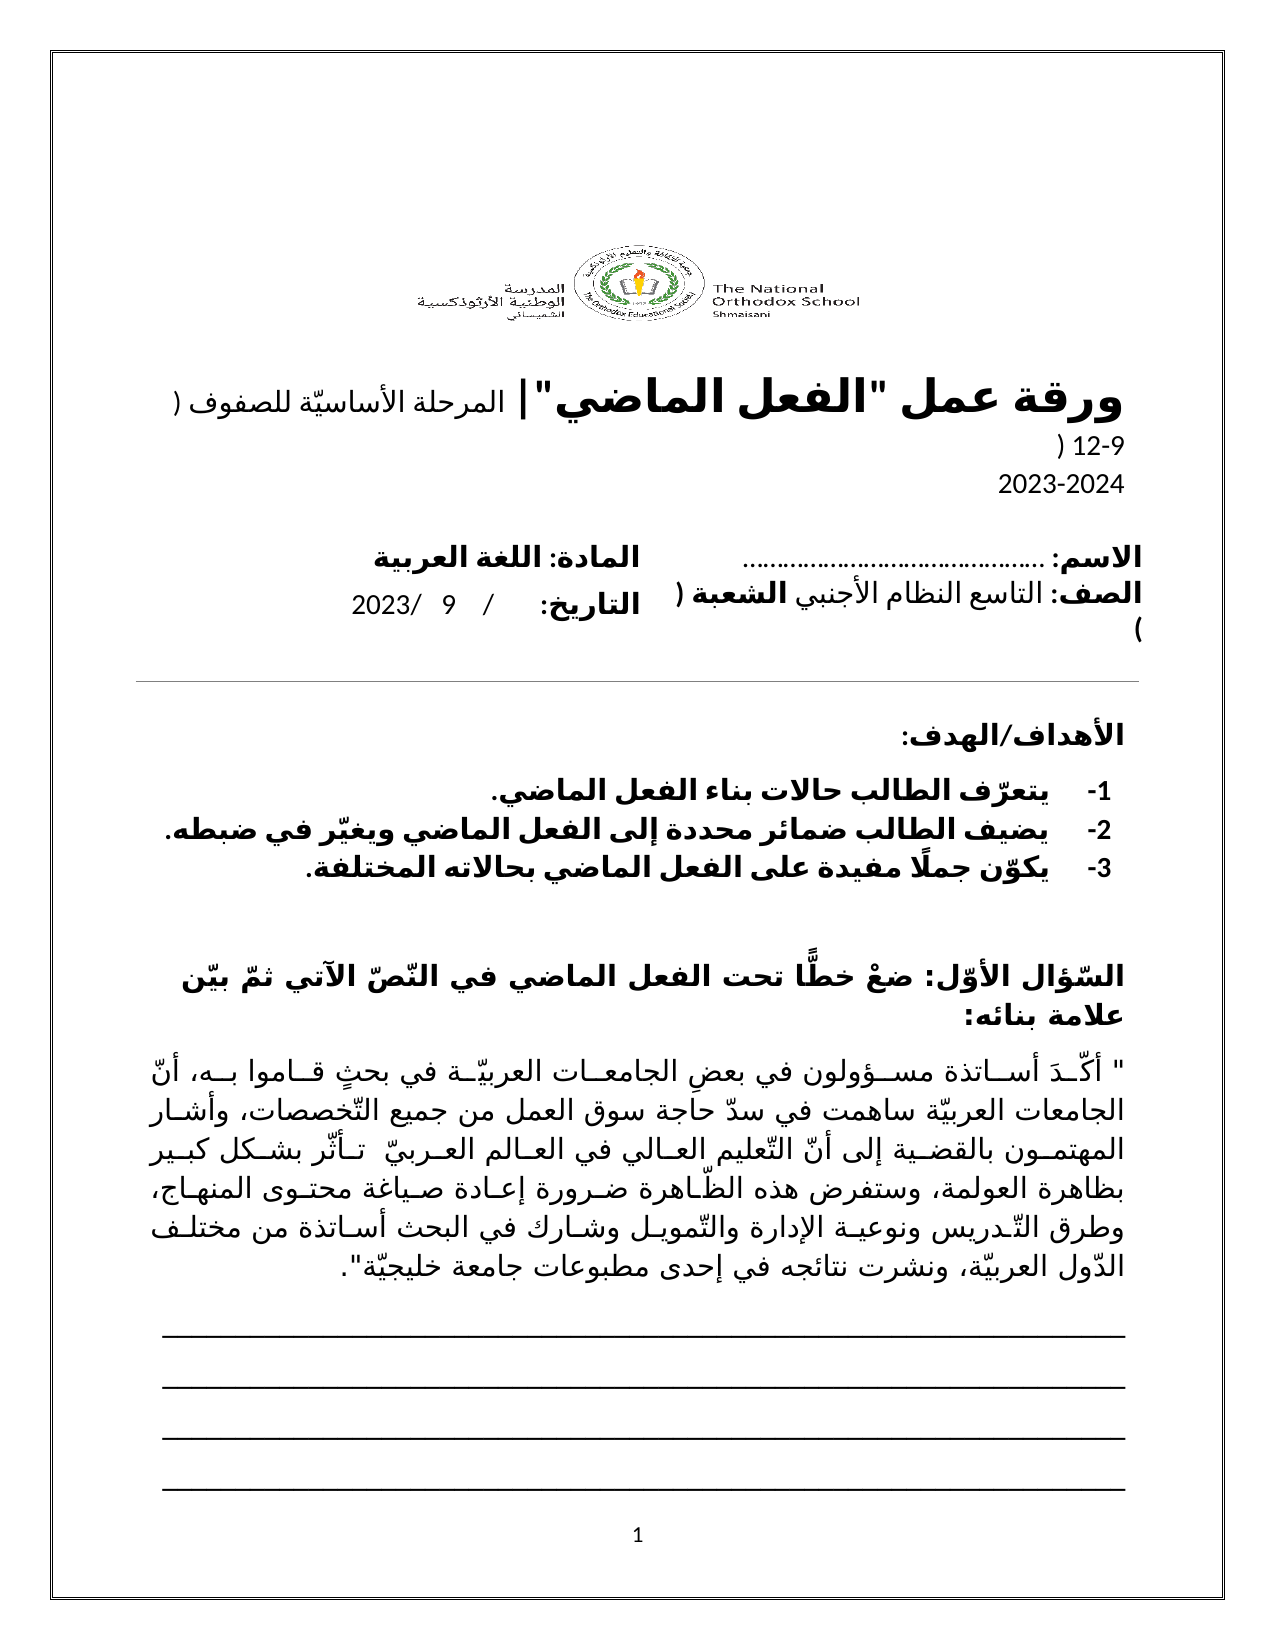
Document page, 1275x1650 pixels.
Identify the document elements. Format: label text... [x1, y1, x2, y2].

text " أكّدَ أساتذة مسؤولون في بعضِ الجامعات العربيّة في بحثٍ قاموا به، أنّ الجامعات العربيّة ساهمت في سدّ حاجة سوق العمل من جميع التّخصصات، وأشار المهتمون بالقضية إلى أنّ التّعليم العالي في العالم العربيّ تأثّر بشكل كبير بظاهرة العولمة، وستفرض هذه الظّاهرة ضرورة إعادة صياغة محتوى المنهاج، وطرق التّدريس ونوعية الإدارة والتّمويل وشارك في البحث أساتذة من مختلف الدّول العربيّة، ونشرت نتائجه في إحدى مطبوعات جامعة خليجيّة". [150, 1054, 1125, 1283]
list يضيف الطالب ضمائر محددة إلى الفعل الماضي ويغيّر في ضبطه. [150, 811, 1087, 846]
text الأهداف/الهدف: [150, 717, 1125, 753]
table_cell التاريخ: / 9 /2023 [135, 575, 652, 646]
list يكوّن جملًا مفيدة على الفعل الماضي بحالاته المختلفة. [150, 849, 1087, 885]
table_header المادة: اللغة العربية [135, 539, 652, 575]
text ورقة عمل "الفعل الماضي"| المرحلة الأساسيّة للصفوف (9-12 ( [150, 368, 1125, 462]
table_cell الصف: التاسع النظام الأجنبي الشعبة ( ) [652, 575, 1154, 646]
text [150, 1304, 1125, 1491]
text 2023-2024 [150, 465, 1125, 501]
list يتعرّف الطالب حالات بناء الفعل الماضي. [150, 772, 1087, 808]
text السّؤال الأوّل: ضعْ خطًّا تحت الفعل الماضي في النّصّ الآتي ثمّ بيّن علامة بنائه: [150, 959, 1125, 1032]
picture [331, 215, 944, 356]
table_header الاسم: ……………………………………… [652, 539, 1154, 575]
